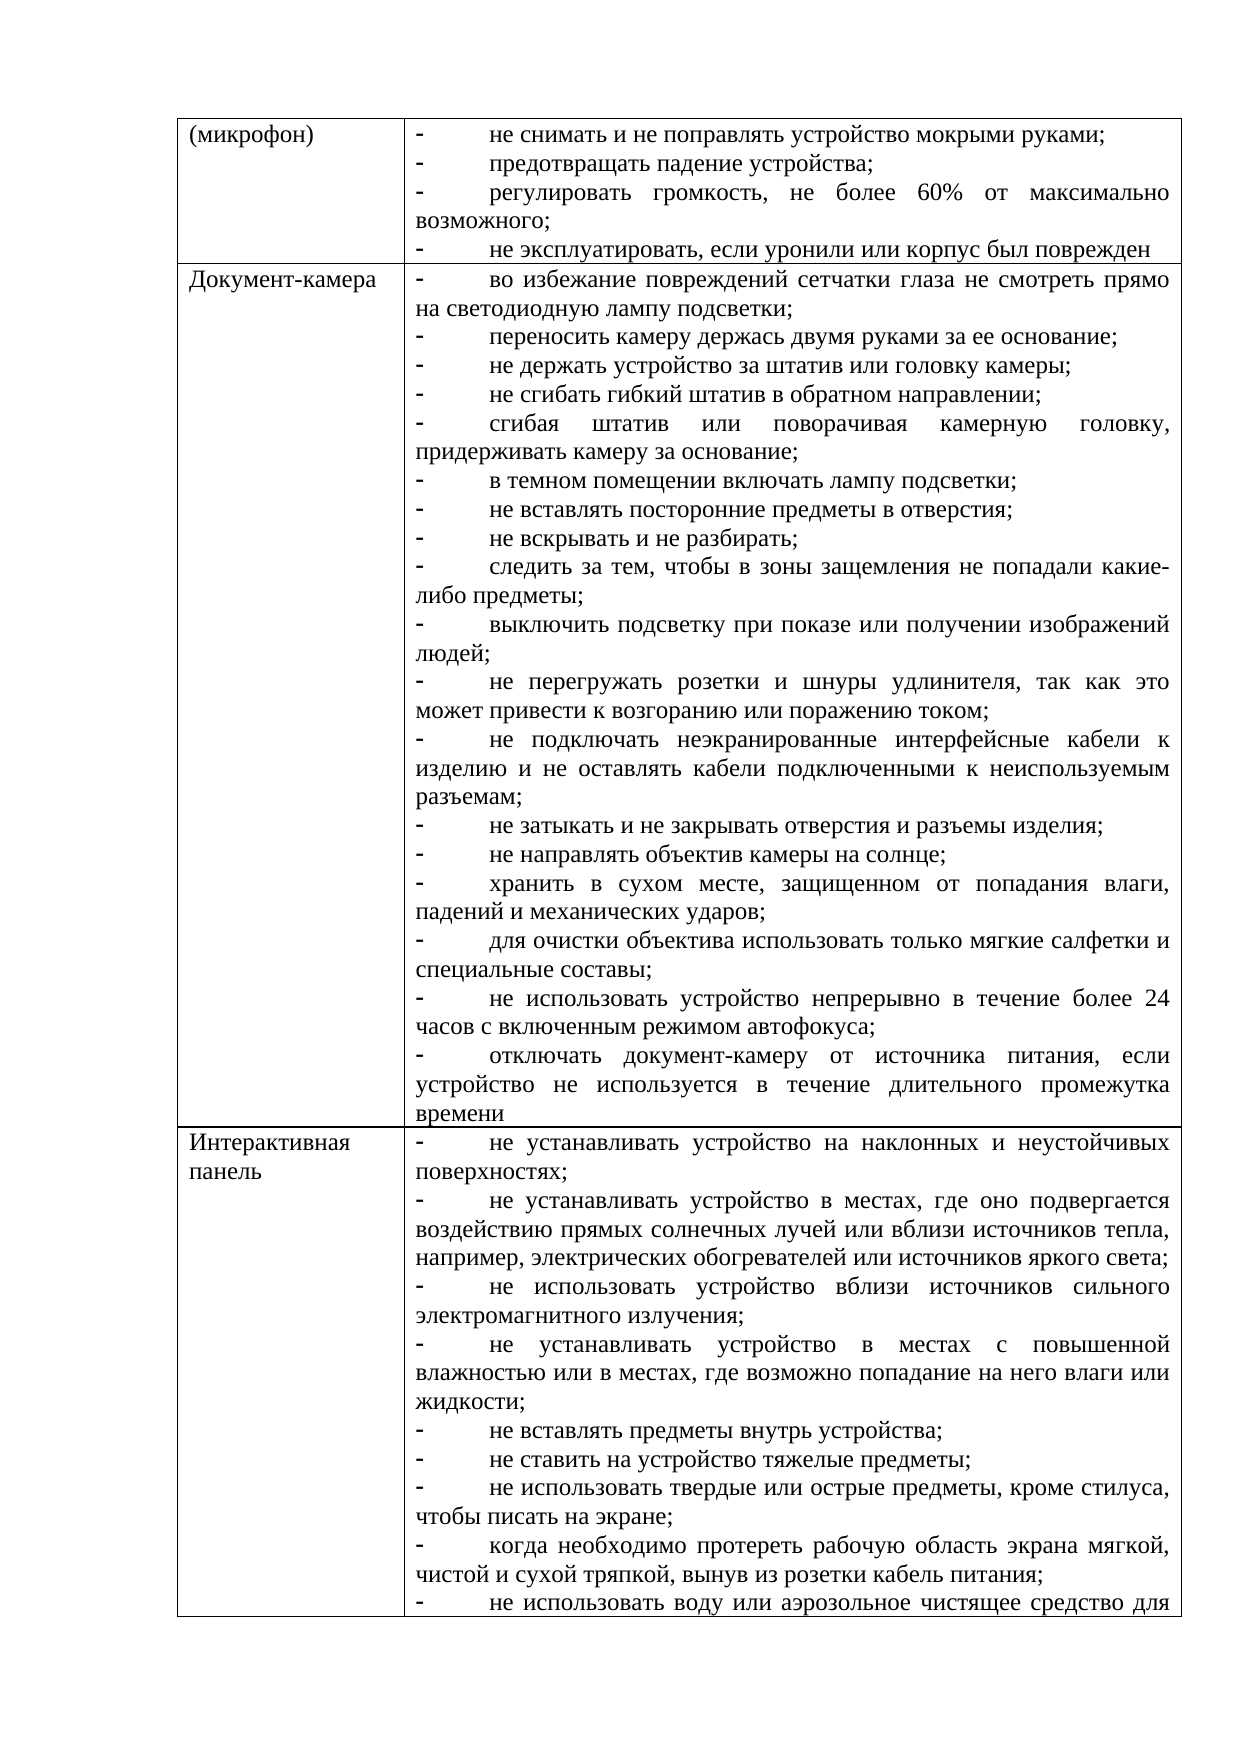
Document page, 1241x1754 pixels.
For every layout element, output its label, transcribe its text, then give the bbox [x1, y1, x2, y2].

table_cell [405, 119, 1181, 263]
table_cell Документ-камера [178, 264, 404, 1126]
table_cell во избежание повреждений сетчатки глаза не смотреть прямо на светодиодную лампу подсветки; переносить камеру держась двумя руками за ее основание; не держать устройство за штатив или головку камеры; не сгибать гибкий штатив в обратном направлении; сгибая штатив или поворачивая камерную головку, придерживать камеру за основание; в темном помещении включать лампу подсветки; не вставлять посторонние предметы в отверстия; не вскрывать и не разбирать; следить за тем, чтобы в зоны защемления не попадали какие-либо предметы; выключить подсветку при показе или получении изображений людей; не перегружать розетки и шнуры удлинителя, так как это может привести к возгоранию или поражению током; не подключать неэкранированные интерфейсные кабели к изделию и не оставлять кабели подключенными к неиспользуемым разъемам; не затыкать и не закрывать отверстия и разъемы изделия; не направлять объектив камеры на солнце; хранить в сухом месте, защищенном от попадания влаги, падений и механических ударов; для очистки объектива использовать только мягкие салфетки и специальные составы; не использовать устройство непрерывно в течение более 24 часов с включенным режимом автофокуса; отключать документ-камеру от источника питания, если устройство не используется в течение длительного промежутка времени [405, 264, 1181, 1126]
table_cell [405, 1128, 1181, 1616]
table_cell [178, 119, 404, 263]
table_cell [178, 1128, 404, 1616]
